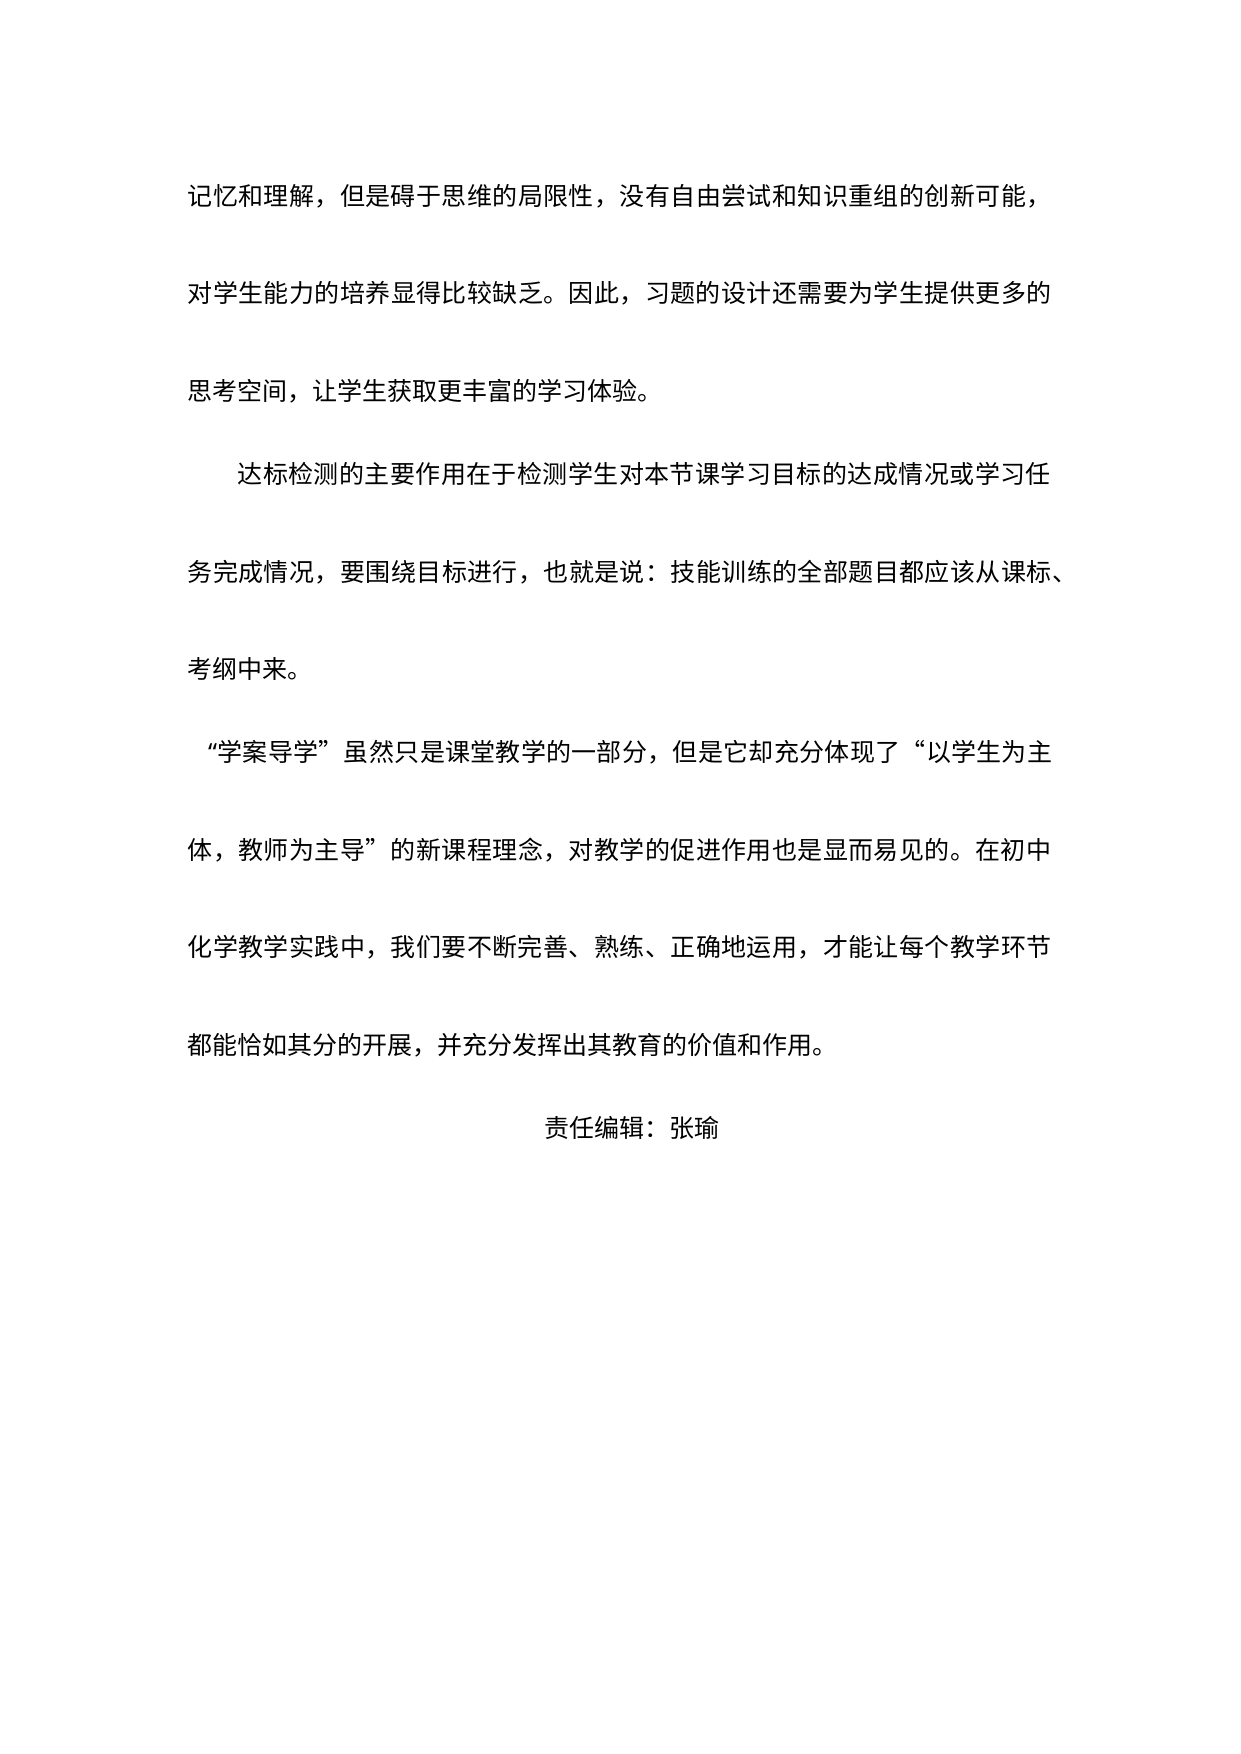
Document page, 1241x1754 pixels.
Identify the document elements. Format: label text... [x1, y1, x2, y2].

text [187, 162, 1053, 422]
text “学案导学”虽然只是课堂教学的一部分，但是它却充分体现了“以学生为主体，教师为主导”的新课程理念，对教学的促进作用也是显而易见的。在初中化学教学实践中，我们要不断完善、熟练、正确地运用，才能让每个教学环节都能恰如其分的开展，并充分发挥出其教育的价值和作用。 [187, 718, 1053, 1076]
text 达标检测的主要作用在于检测学生对本节课学习目标的达成情况或学习任务完成情况，要围绕目标进行，也就是说：技能训练的全部题目都应该从课标、考纲中来。 [187, 440, 1053, 700]
text 责任编辑：张瑜 [187, 1094, 1053, 1159]
